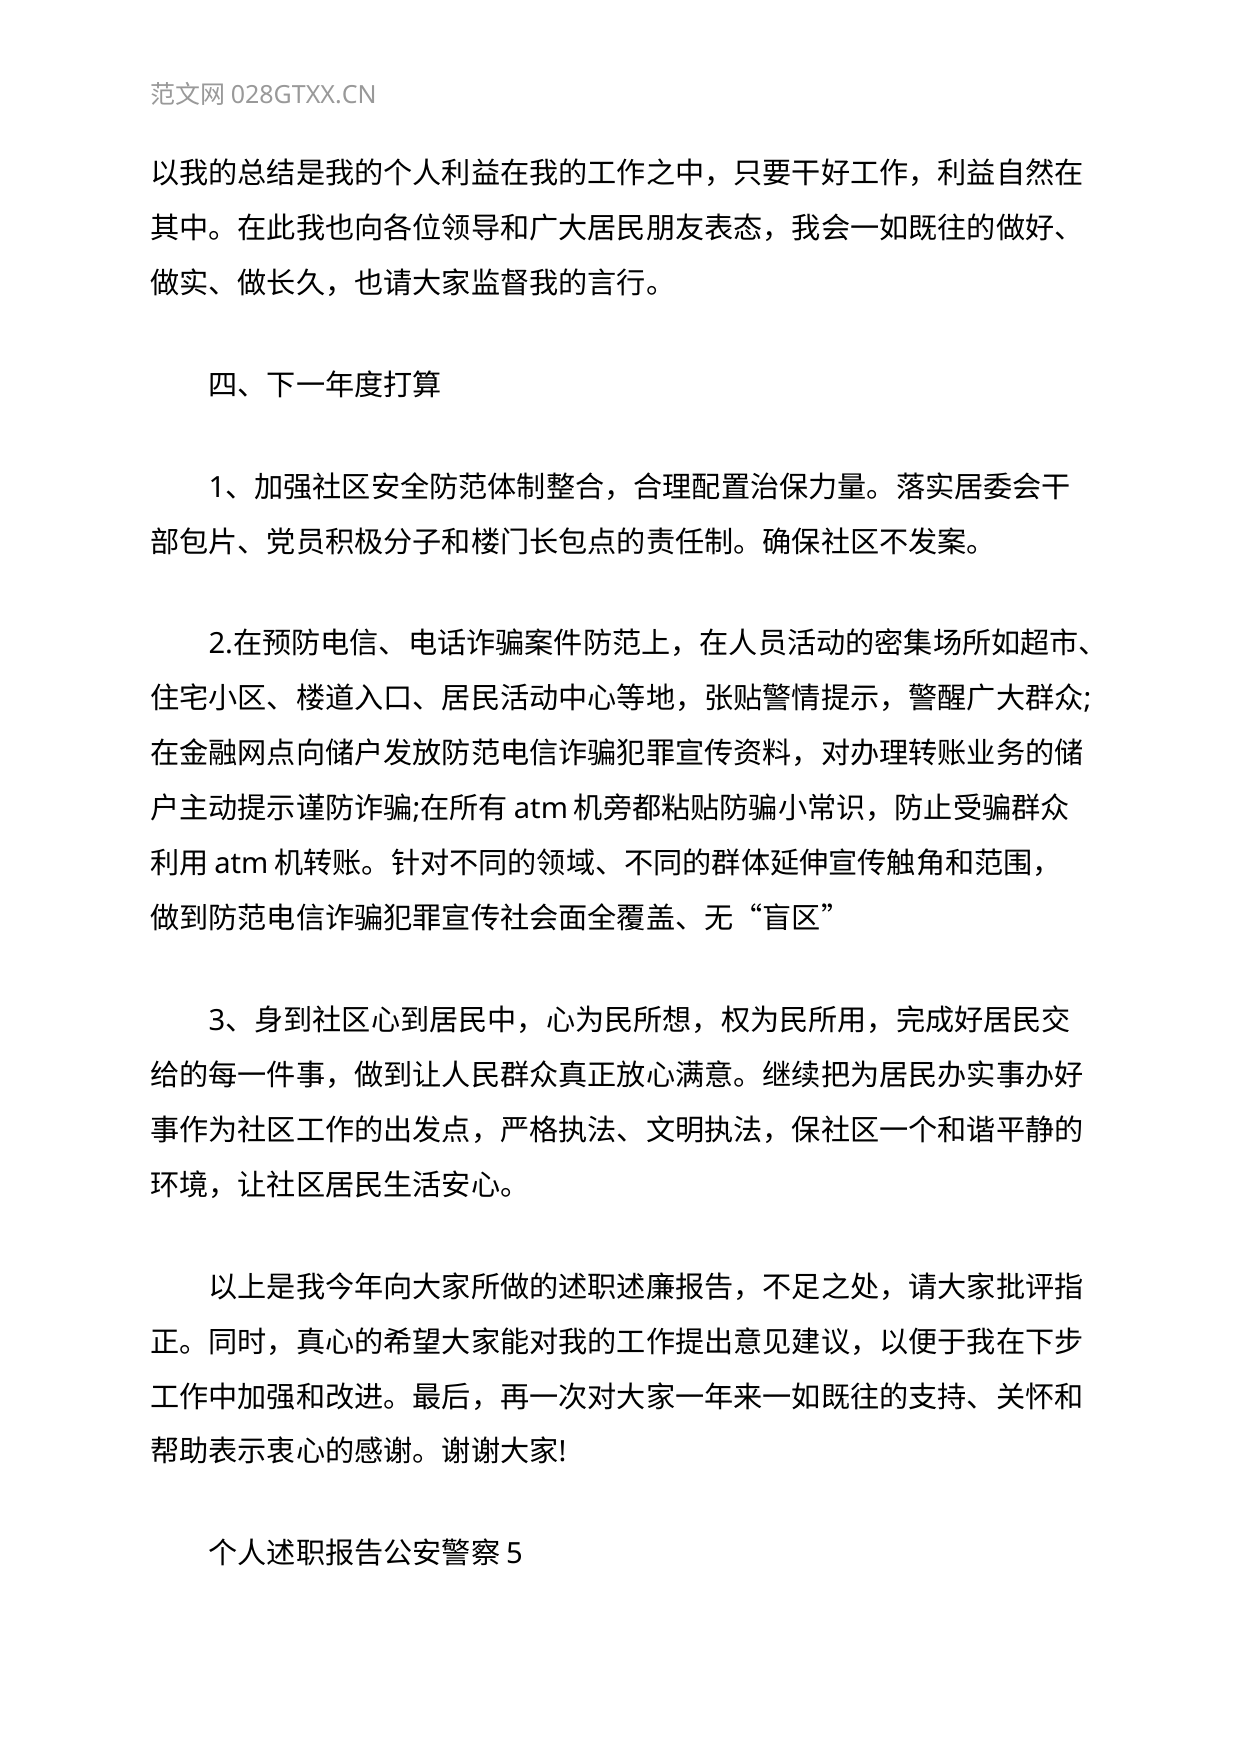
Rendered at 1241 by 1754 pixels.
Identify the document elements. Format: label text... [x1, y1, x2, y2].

text 3、身到社区心到居民中，心为民所想，权为民所用，完成好居民交给的每一件事，做到让人民群众真正放心满意。继续把为居民办实事办好事作为社区工作的出发点，严格执法、文明执法，保社区一个和谐平静的环境，让社区居民生活安心。 [150, 997, 1090, 1204]
text 1、加强社区安全防范体制整合，合理配置治保力量。落实居委会干部包片、党员积极分子和楼门长包点的责任制。确保社区不发案。 [150, 463, 1090, 561]
text 个人述职报告公安警察5 [150, 1530, 1090, 1572]
text 四、下一年度打算 [150, 362, 1090, 404]
text 2.在预防电信、电话诈骗案件防范上，在人员活动的密集场所如超市、住宅小区、楼道入口、居民活动中心等地，张贴警情提示，警醒广大群众;在金融网点向储户发放防范电信诈骗犯罪宣传资料，对办理转账业务的储户主动提示谨防诈骗;在所有atm机旁都粘贴防骗小常识，防止受骗群众利用atm机转账。针对不同的领域、不同的群体延伸宣传触角和范围，做到防范电信诈骗犯罪宣传社会面全覆盖、无“盲区” [150, 620, 1090, 937]
text 以上是我今年向大家所做的述职述廉报告，不足之处，请大家批评指正。同时，真心的希望大家能对我的工作提出意见建议，以便于我在下步工作中加强和改进。最后，再一次对大家一年来一如既往的支持、关怀和帮助表示衷心的感谢。谢谢大家! [150, 1263, 1090, 1470]
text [150, 150, 1090, 302]
